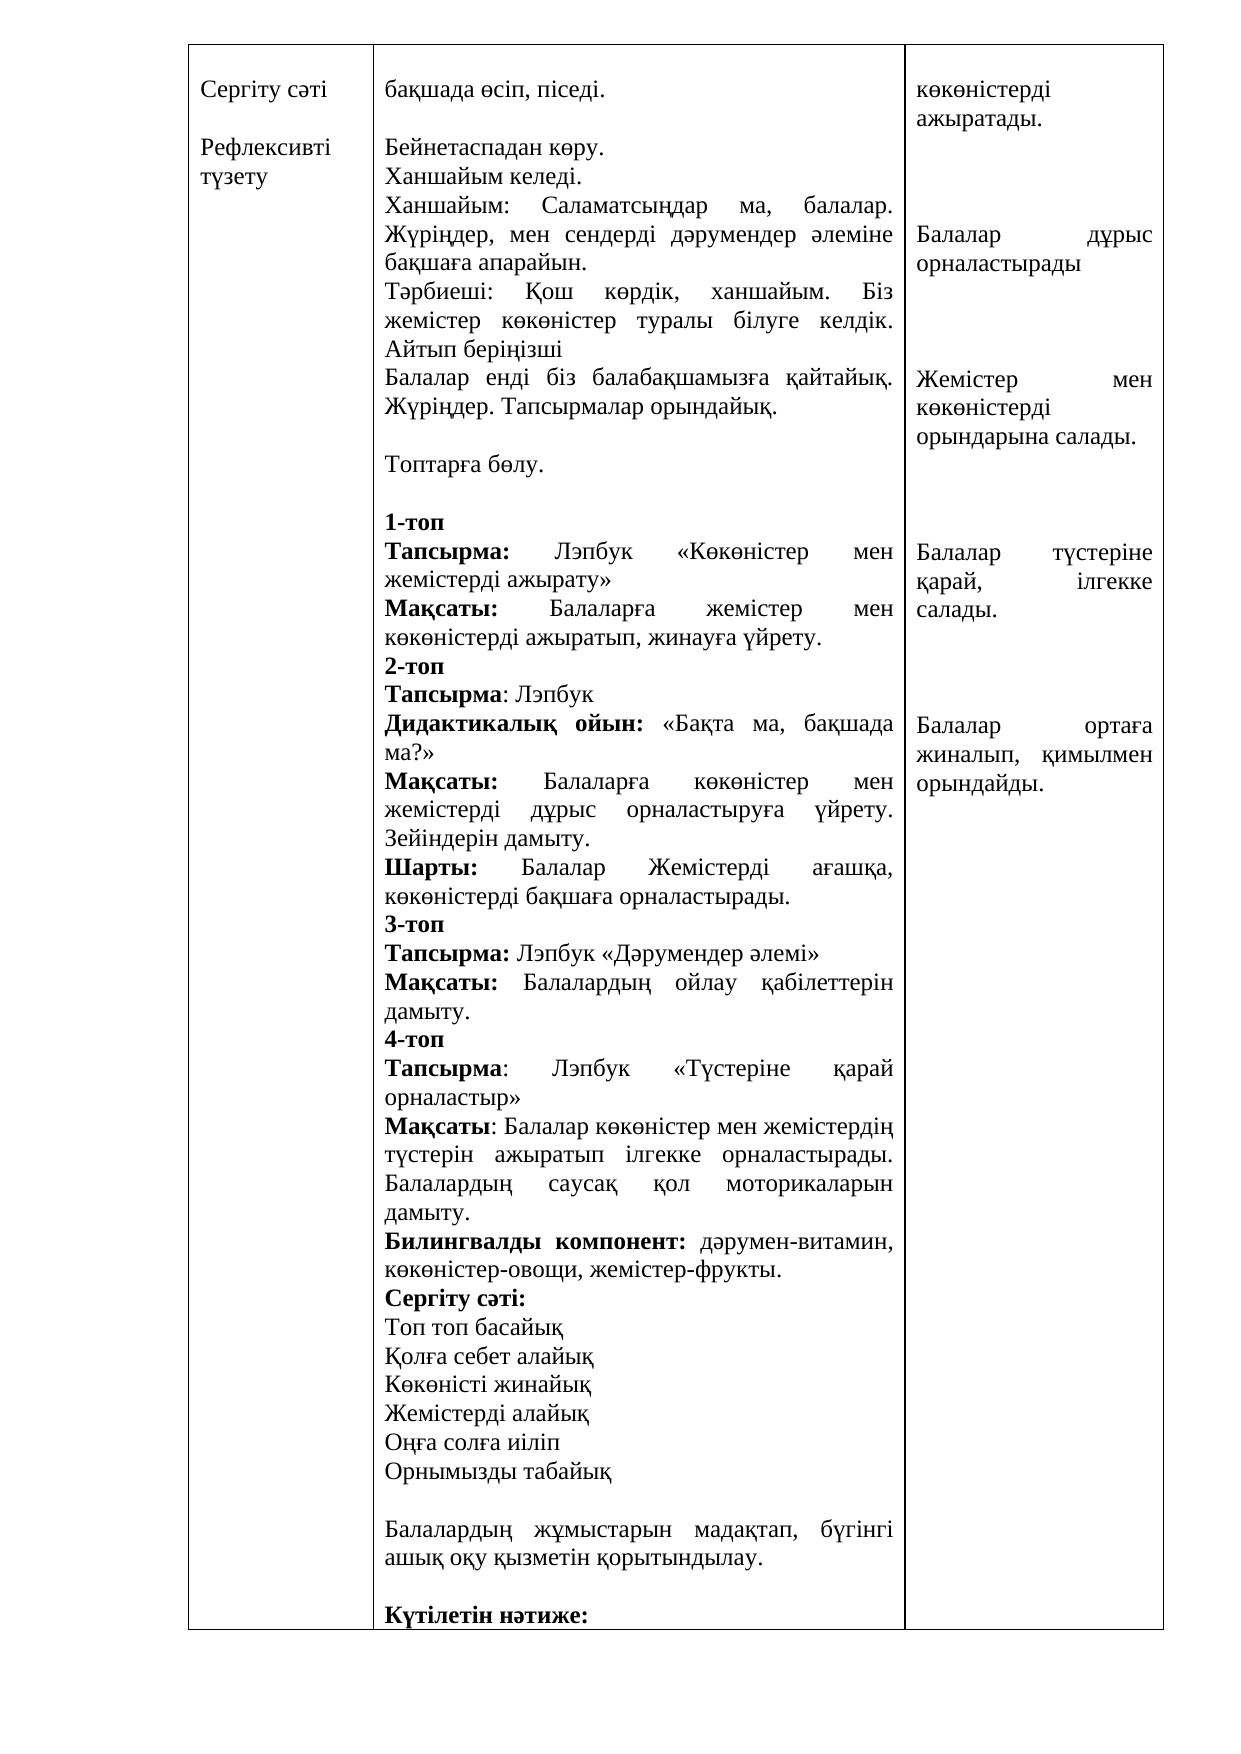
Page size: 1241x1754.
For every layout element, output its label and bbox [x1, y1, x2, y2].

table_cell [189, 45, 373, 1629]
table_cell [906, 45, 1163, 1629]
table_cell [374, 45, 904, 1629]
